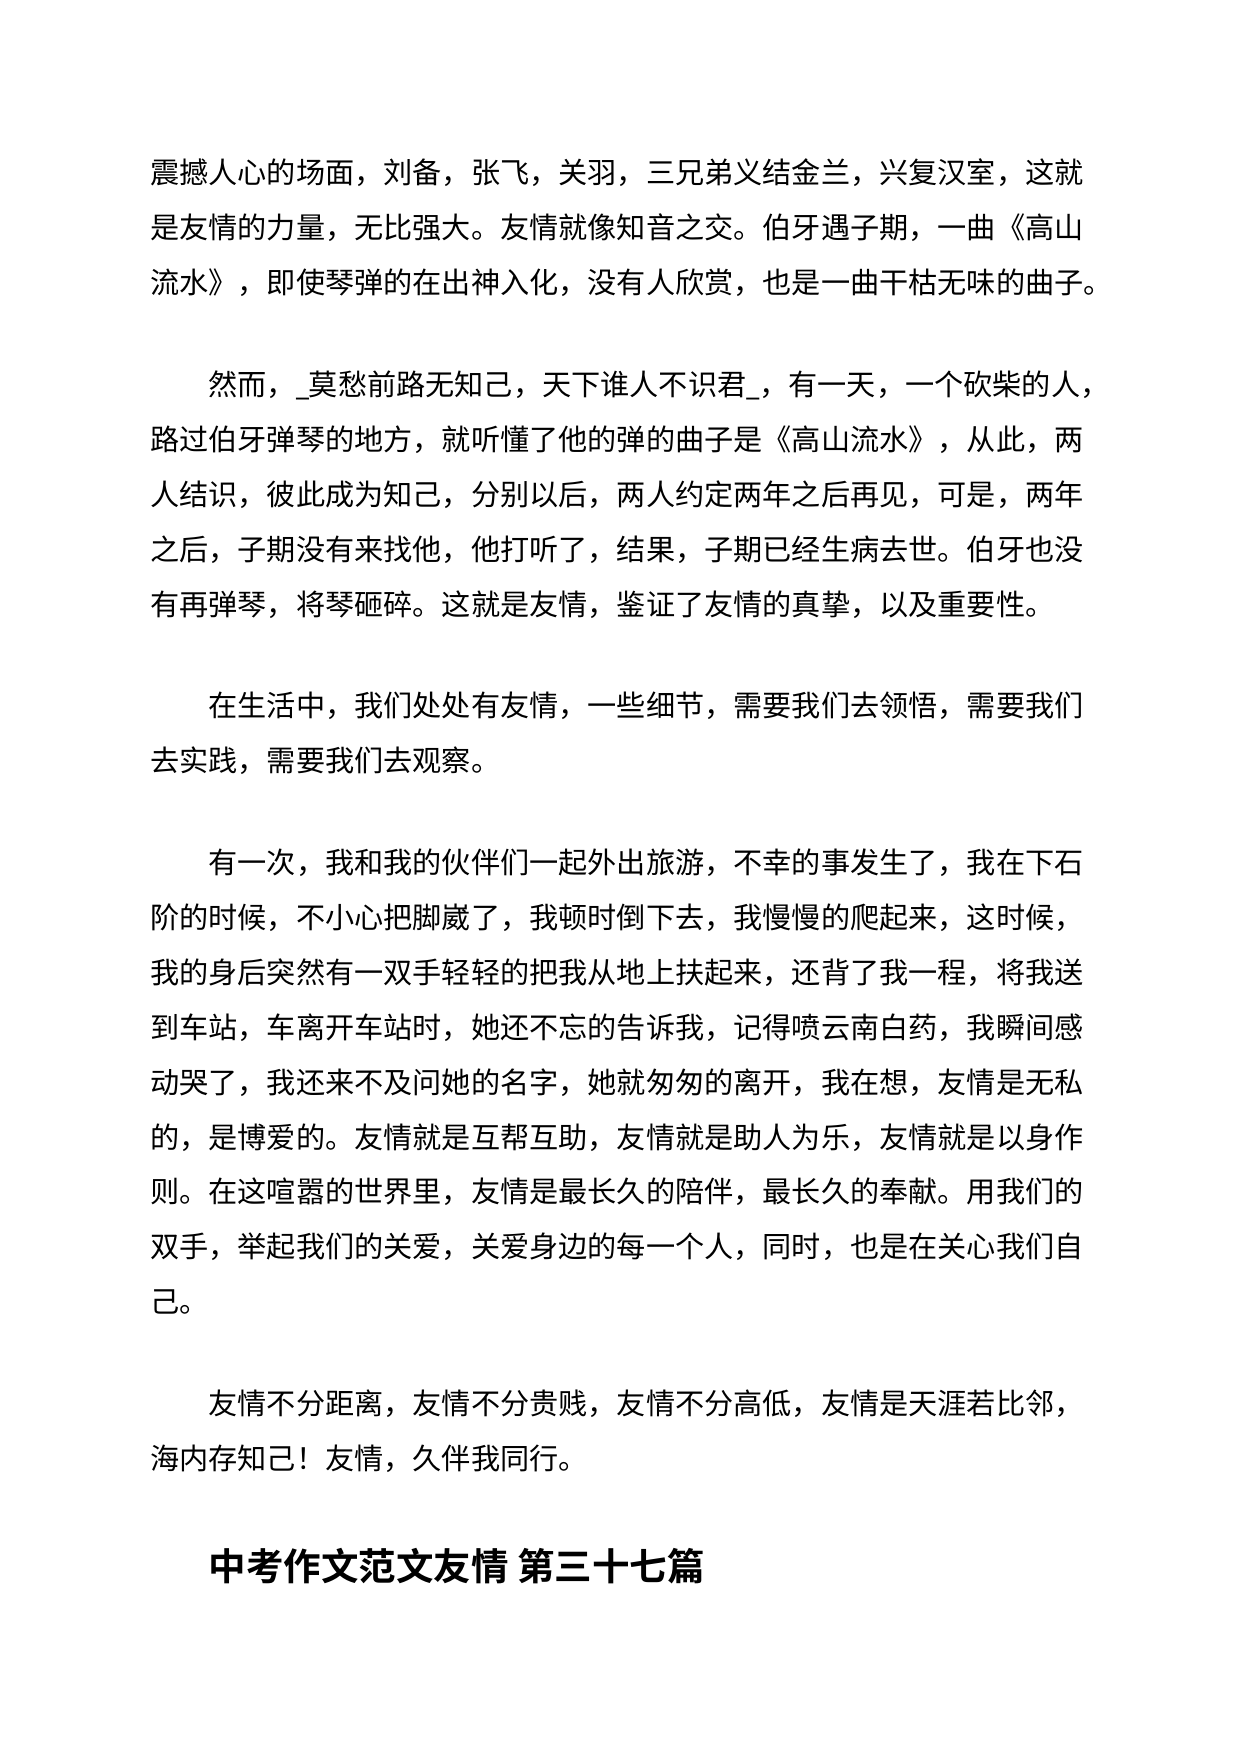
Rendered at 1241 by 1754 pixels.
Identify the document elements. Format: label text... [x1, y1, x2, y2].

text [150, 150, 1090, 302]
text 中考作文范文友情 第三十七篇 [150, 1537, 1090, 1592]
text 在生活中，我们处处有友情，一些细节，需要我们去领悟，需要我们去实践，需要我们去观察。 [150, 683, 1090, 780]
text 友情不分距离，友情不分贵贱，友情不分高低，友情是天涯若比邻，海内存知己！友情，久伴我同行。 [150, 1381, 1090, 1478]
text 有一次，我和我的伙伴们一起外出旅游，不幸的事发生了，我在下石阶的时候，不小心把脚崴了，我顿时倒下去，我慢慢的爬起来，这时候，我的身后突然有一双手轻轻的把我从地上扶起来，还背了我一程，将我送到车站，车离开车站时，她还不忘的告诉我，记得喷云南白药，我瞬间感动哭了，我还来不及问她的名字，她就匆匆的离开，我在想，友情是无私的，是博爱的。友情就是互帮互助，友情就是助人为乐，友情就是以身作则。在这喧嚣的世界里，友情是最长久的陪伴，最长久的奉献。用我们的双手，举起我们的关爱，关爱身边的每一个人，同时，也是在关心我们自己。 [150, 840, 1090, 1321]
text 然而，_莫愁前路无知己，天下谁人不识君_，有一天，一个砍柴的人，路过伯牙弹琴的地方，就听懂了他的弹的曲子是《高山流水》，从此，两人结识，彼此成为知己，分别以后，两人约定两年之后再见，可是，两年之后，子期没有来找他，他打听了，结果，子期已经生病去世。伯牙也没有再弹琴，将琴砸碎。这就是友情，鉴证了友情的真挚，以及重要性。 [150, 362, 1090, 623]
